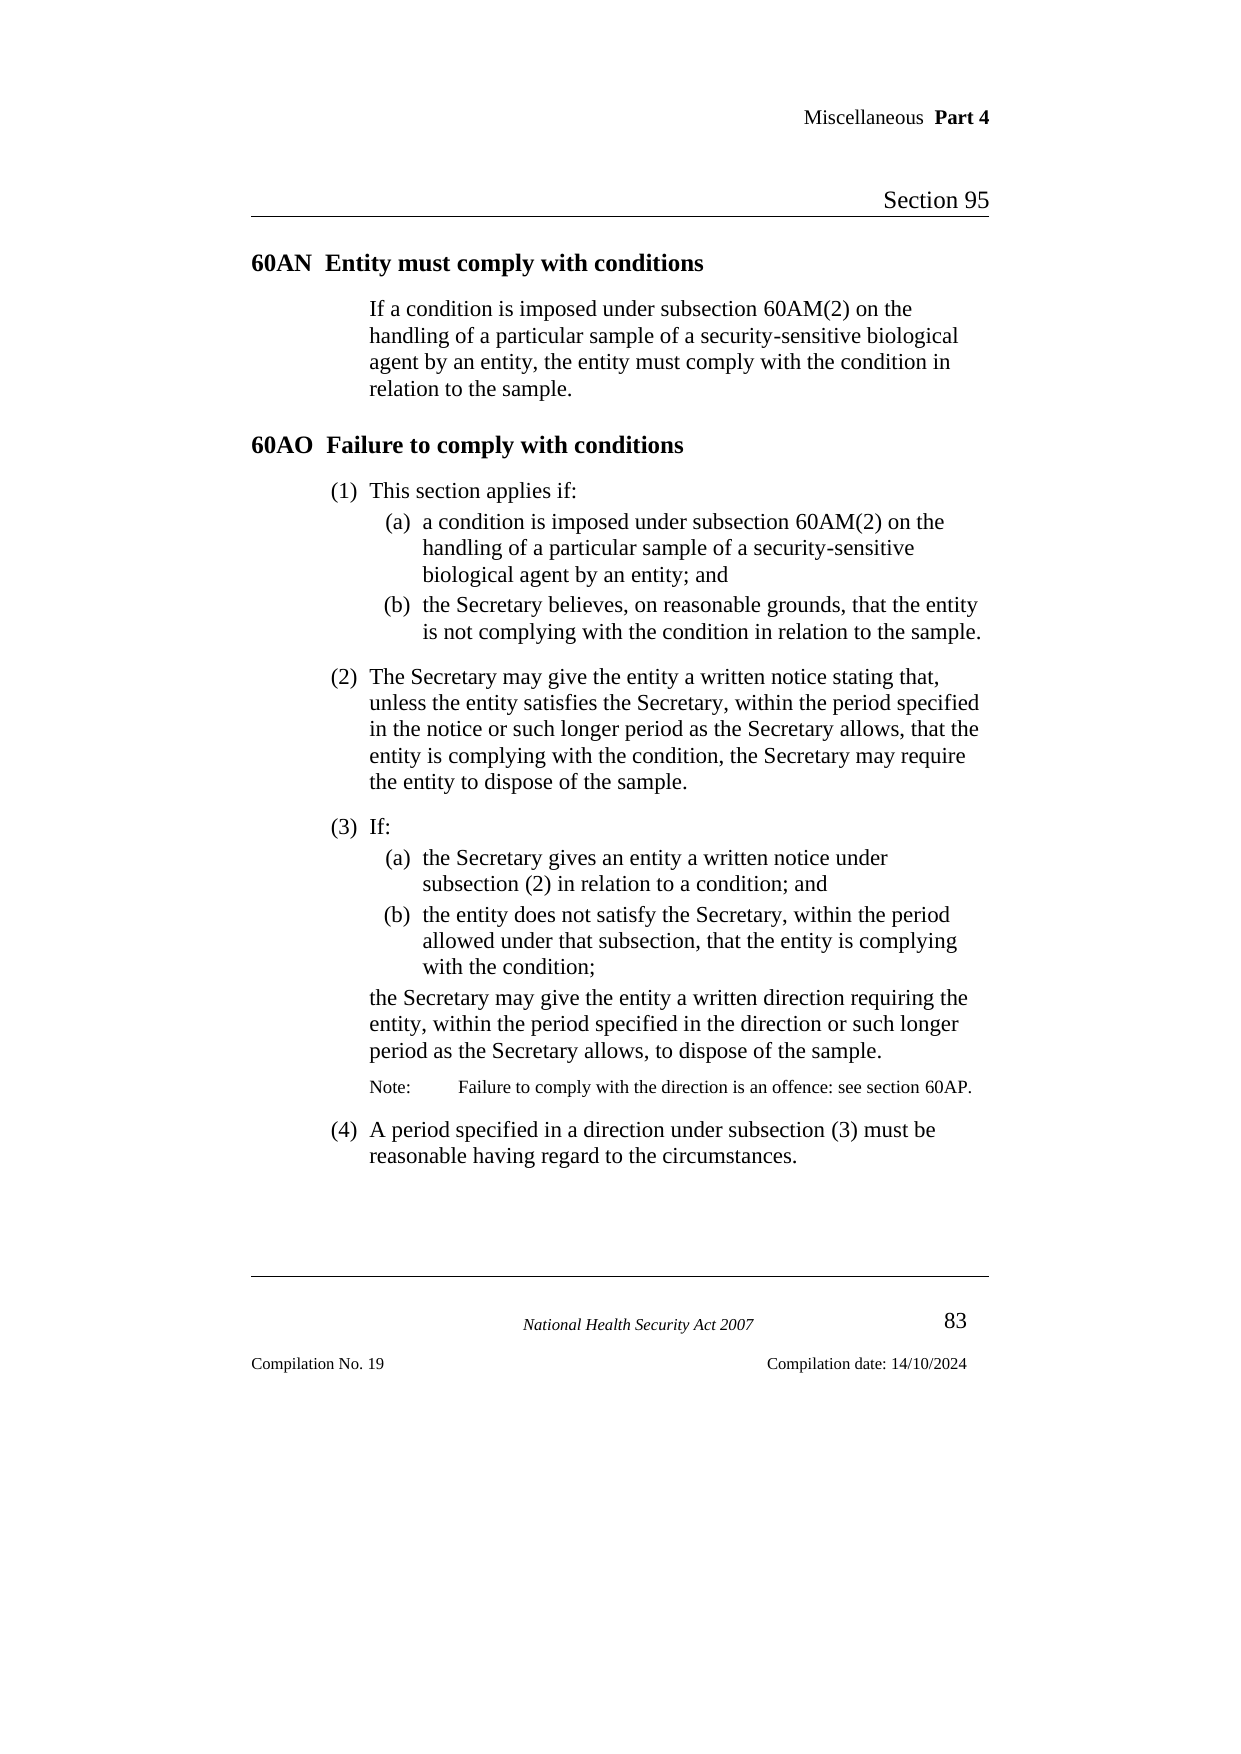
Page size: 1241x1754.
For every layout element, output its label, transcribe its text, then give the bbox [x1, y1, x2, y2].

text 60AN Entity must comply with conditions [251, 248, 989, 277]
text (1) This section applies if: [251, 478, 989, 504]
text (b) the Secretary believes, on reasonable grounds, that the entity is not complying with the condition in relation to the sample. [251, 591, 989, 644]
text 60AO Failure to comply with conditions [251, 430, 989, 459]
text If a condition is imposed under subsection 60AM(2) on the handling of a particular sample of a security-sensitive biological agent by an entity, the entity must comply with the condition in relation to the sample. [251, 296, 989, 401]
text (a) a condition is imposed under subsection 60AM(2) on the handling of a particular sample of a security-sensitive biological agent by an entity; and [251, 508, 989, 587]
text (4) A period specified in a direction under subsection (3) must be reasonable having regard to the circumstances. [251, 1116, 989, 1169]
text the Secretary may give the entity a written direction requiring the entity, within the period specified in the direction or such longer period as the Secretary allows, to dispose of the sample. [369, 984, 989, 1063]
text (a) the Secretary gives an entity a written notice under subsection (2) in relation to a condition; and [251, 844, 989, 897]
text Note: Failure to comply with the direction is an offence: see section 60AP. [369, 1076, 989, 1097]
text (b) the entity does not satisfy the Secretary, within the period allowed under that subsection, that the entity is complying with the condition; [251, 901, 989, 980]
text (2) The Secretary may give the entity a written notice stating that, unless the entity satisfies the Secretary, within the period specified in the notice or such longer period as the Secretary allows, that the entity is complying with the condition, the Secretary may require the entity to dispose of the sample. [251, 663, 989, 794]
text (3) If: [251, 813, 989, 840]
